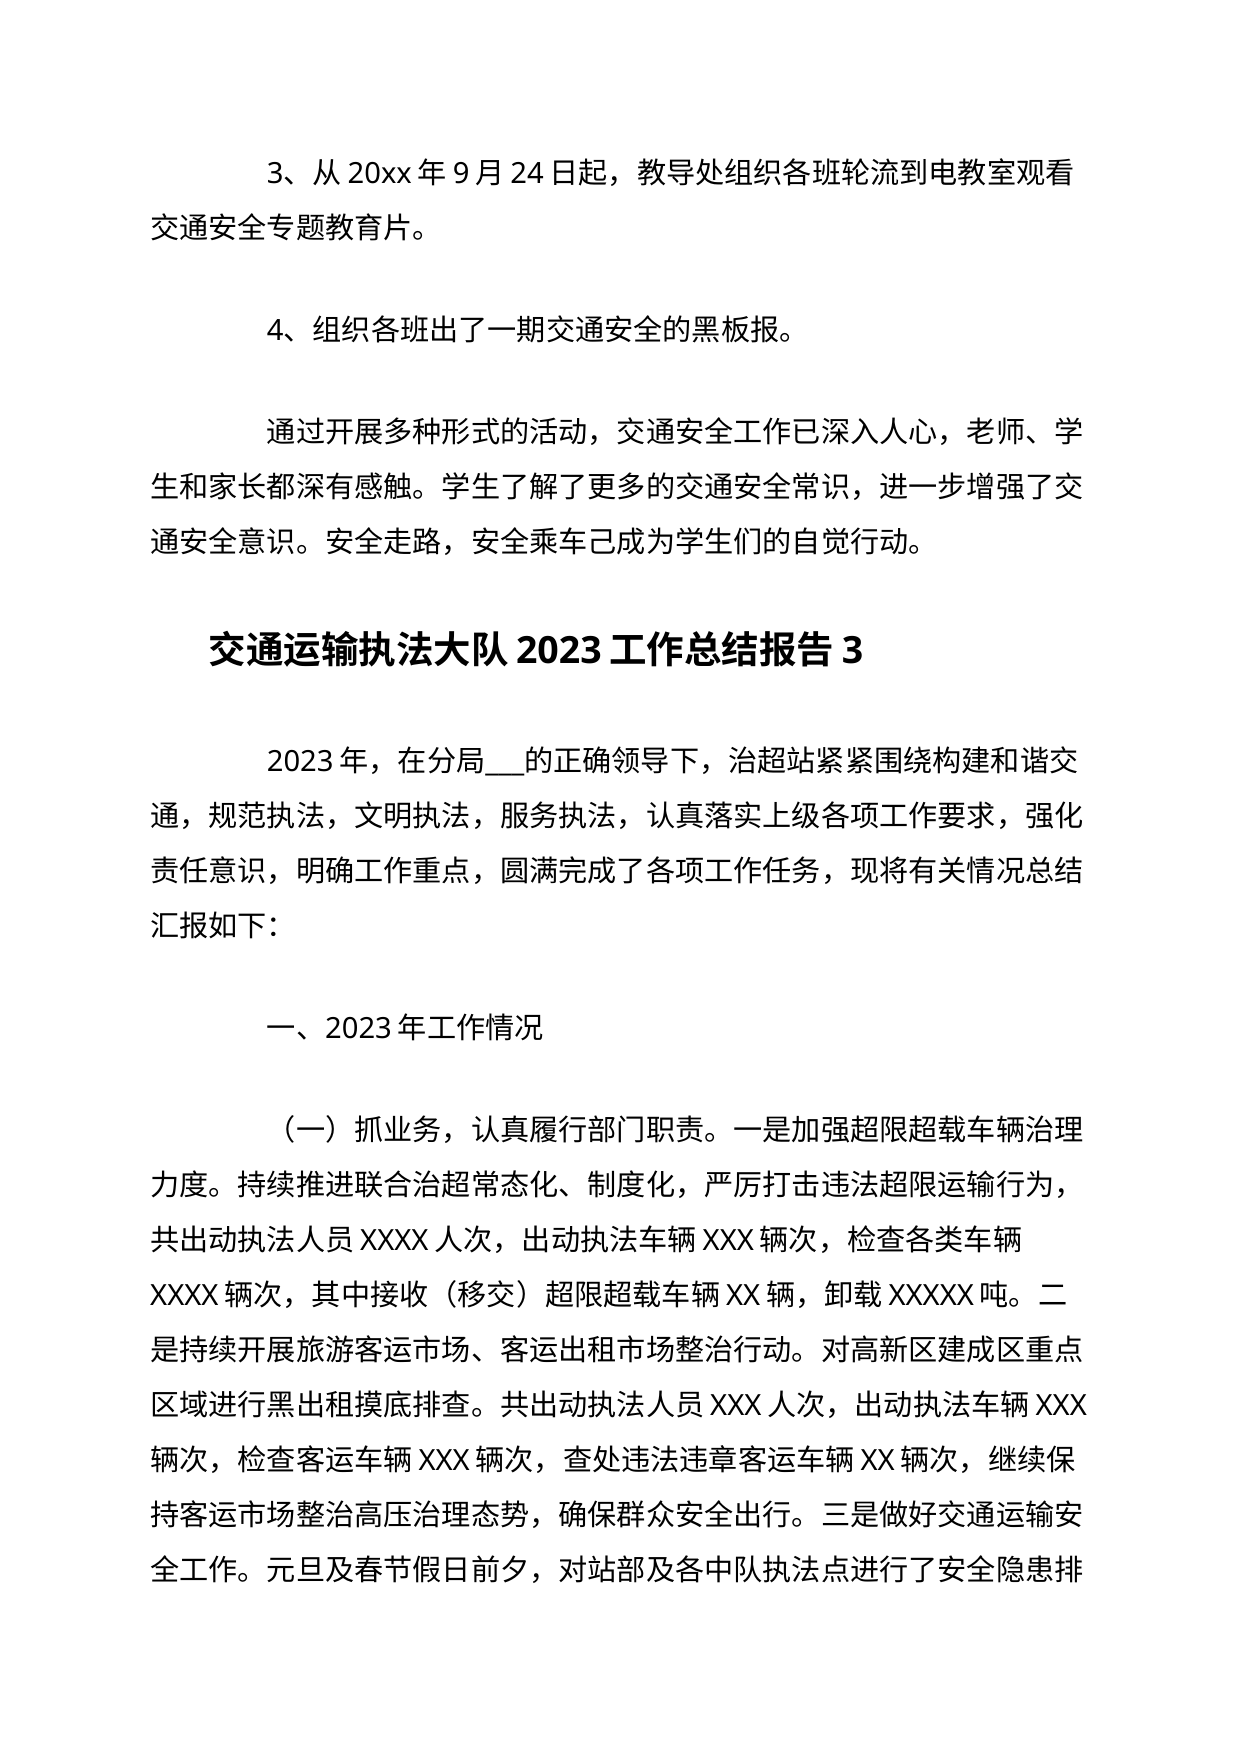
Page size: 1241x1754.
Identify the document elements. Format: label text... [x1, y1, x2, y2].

text 交通运输执法大队2023工作总结报告3 [150, 620, 1090, 675]
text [150, 1106, 1090, 1588]
text 4、组织各班出了一期交通安全的黑板报。 [150, 307, 1090, 349]
text 3、从20xx年9月24日起，教导处组织各班轮流到电教室观看交通安全专题教育片。 [150, 150, 1090, 247]
text 一、2023年工作情况 [150, 1004, 1090, 1047]
text 2023年，在分局___的正确领导下，治超站紧紧围绕构建和谐交通，规范执法，文明执法，服务执法，认真落实上级各项工作要求，强化责任意识，明确工作重点，圆满完成了各项工作任务，现将有关情况总结汇报如下： [150, 738, 1090, 945]
text 通过开展多种形式的活动，交通安全工作已深入人心，老师、学生和家长都深有感触。学生了解了更多的交通安全常识，进一步增强了交通安全意识。安全走路，安全乘车己成为学生们的自觉行动。 [150, 409, 1090, 561]
